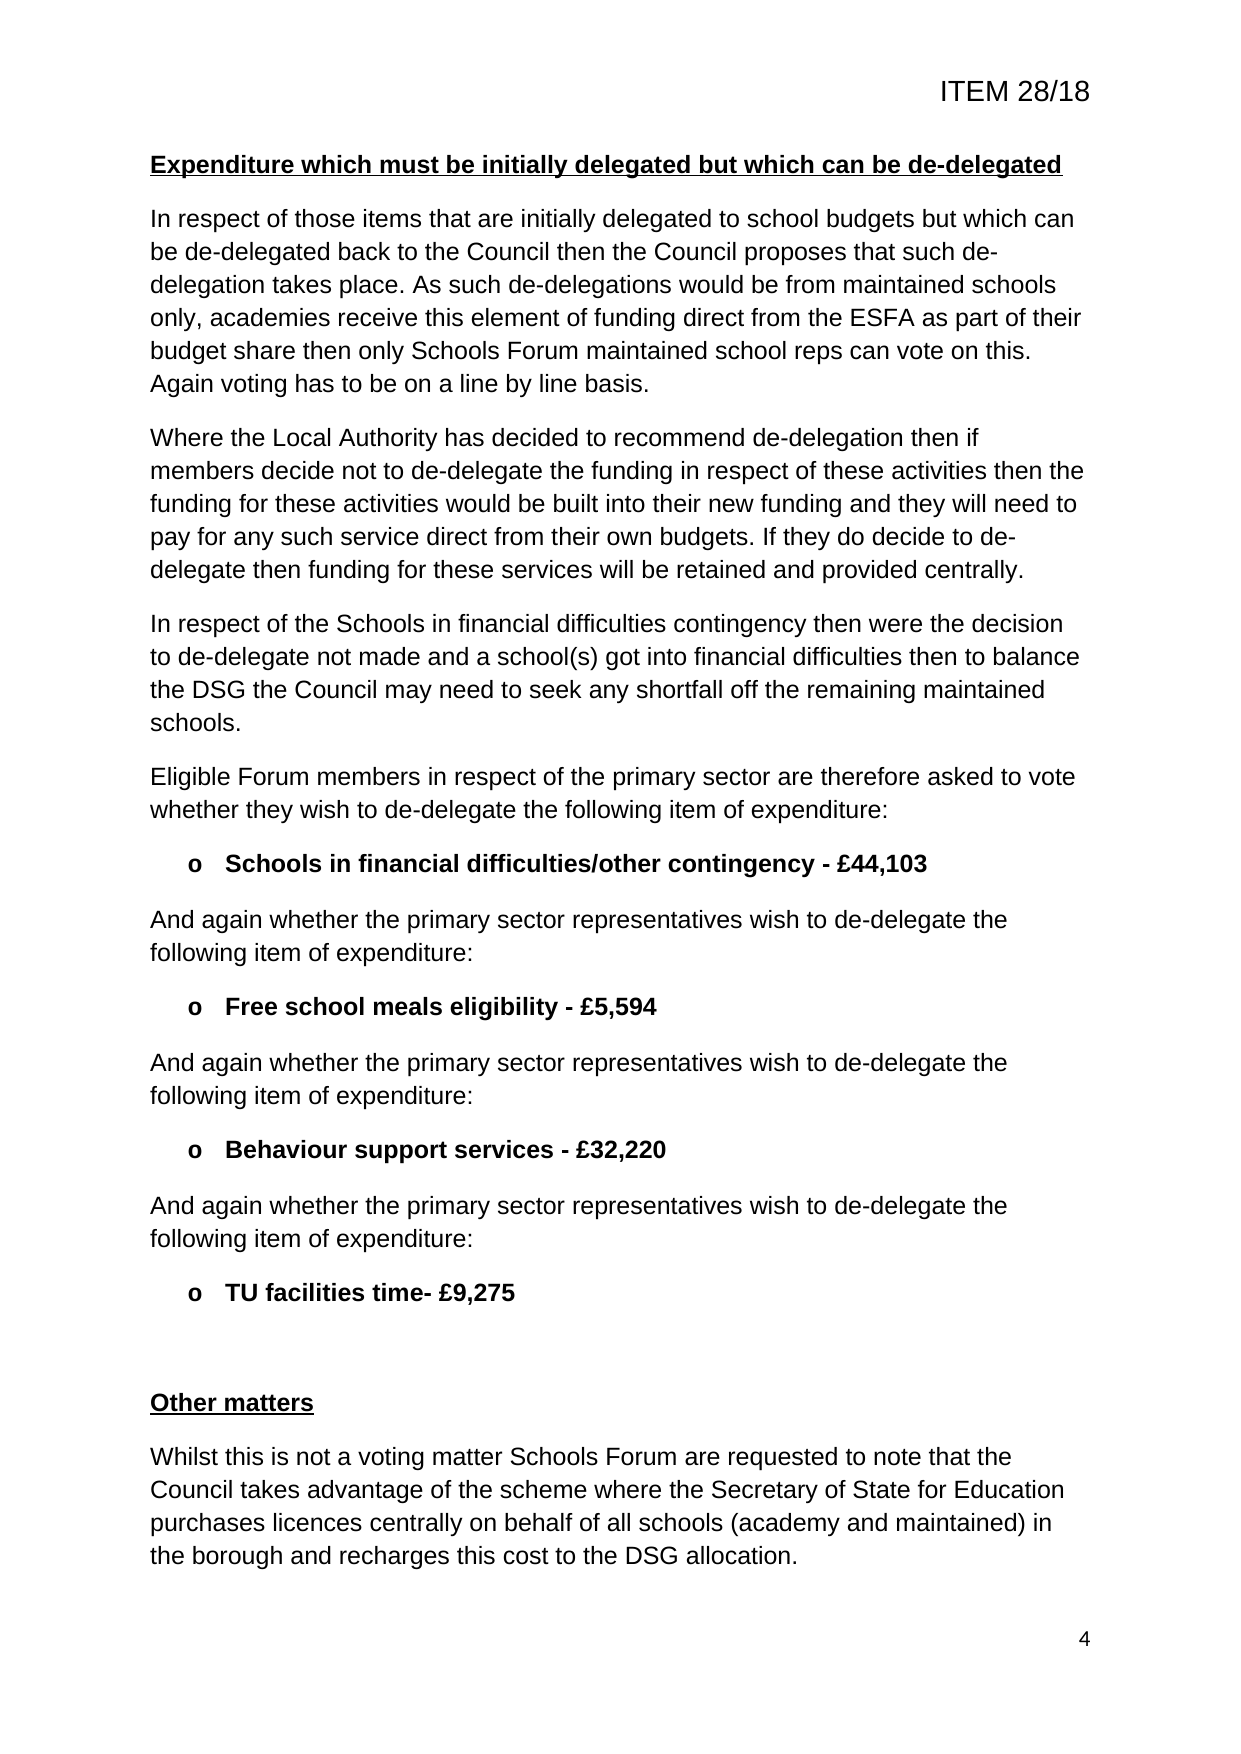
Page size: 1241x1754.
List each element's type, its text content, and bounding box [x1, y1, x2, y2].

text And again whether the primary sector representatives wish to de-delegate the following item of expenditure: [150, 1048, 1090, 1110]
text Expenditure which must be initially delegated but which can be de-delegated [150, 150, 1090, 179]
text In respect of the Schools in financial difficulties contingency then were the decision to de-delegate not made and a school(s) got into financial difficulties then to balance the DSG the Council may need to seek any shortfall off the remaining maintained schools. [150, 609, 1090, 737]
text Other matters [150, 1388, 1090, 1417]
text And again whether the primary sector representatives wish to de-delegate the following item of expenditure: [150, 1191, 1090, 1253]
text Where the Local Authority has decided to recommend de-delegation then if members decide not to de-delegate the funding in respect of these activities then the funding for these activities would be built into their new funding and they will need to pay for any such service direct from their own budgets. If they do decide to de-delegate then funding for these services will be retained and provided centrally. [150, 423, 1090, 584]
list Schools in financial difficulties/other contingency - £44,103 [187, 848, 1090, 879]
text Whilst this is not a voting matter Schools Forum are requested to note that the Council takes advantage of the scheme where the Secretary of State for Education purchases licences centrally on behalf of all schools (academy and maintained) in the borough and recharges this cost to the DSG allocation. [150, 1442, 1090, 1570]
list TU facilities time- £9,275 [187, 1278, 1090, 1309]
text In respect of those items that are initially delegated to school budgets but which can be de-delegated back to the Council then the Council proposes that such de-delegation takes place. As such de-delegations would be from maintained schools only, academies receive this element of funding direct from the ESFA as part of their budget share then only Schools Forum maintained school reps can vote on this. Again voting has to be on a line by line basis. [150, 204, 1090, 398]
list Behaviour support services - £32,220 [187, 1135, 1090, 1166]
text Eligible Forum members in respect of the primary sector are therefore asked to vote whether they wish to de-delegate the following item of expenditure: [150, 762, 1090, 823]
text And again whether the primary sector representatives wish to de-delegate the following item of expenditure: [150, 905, 1090, 967]
list Free school meals eligibility - £5,594 [187, 992, 1090, 1023]
